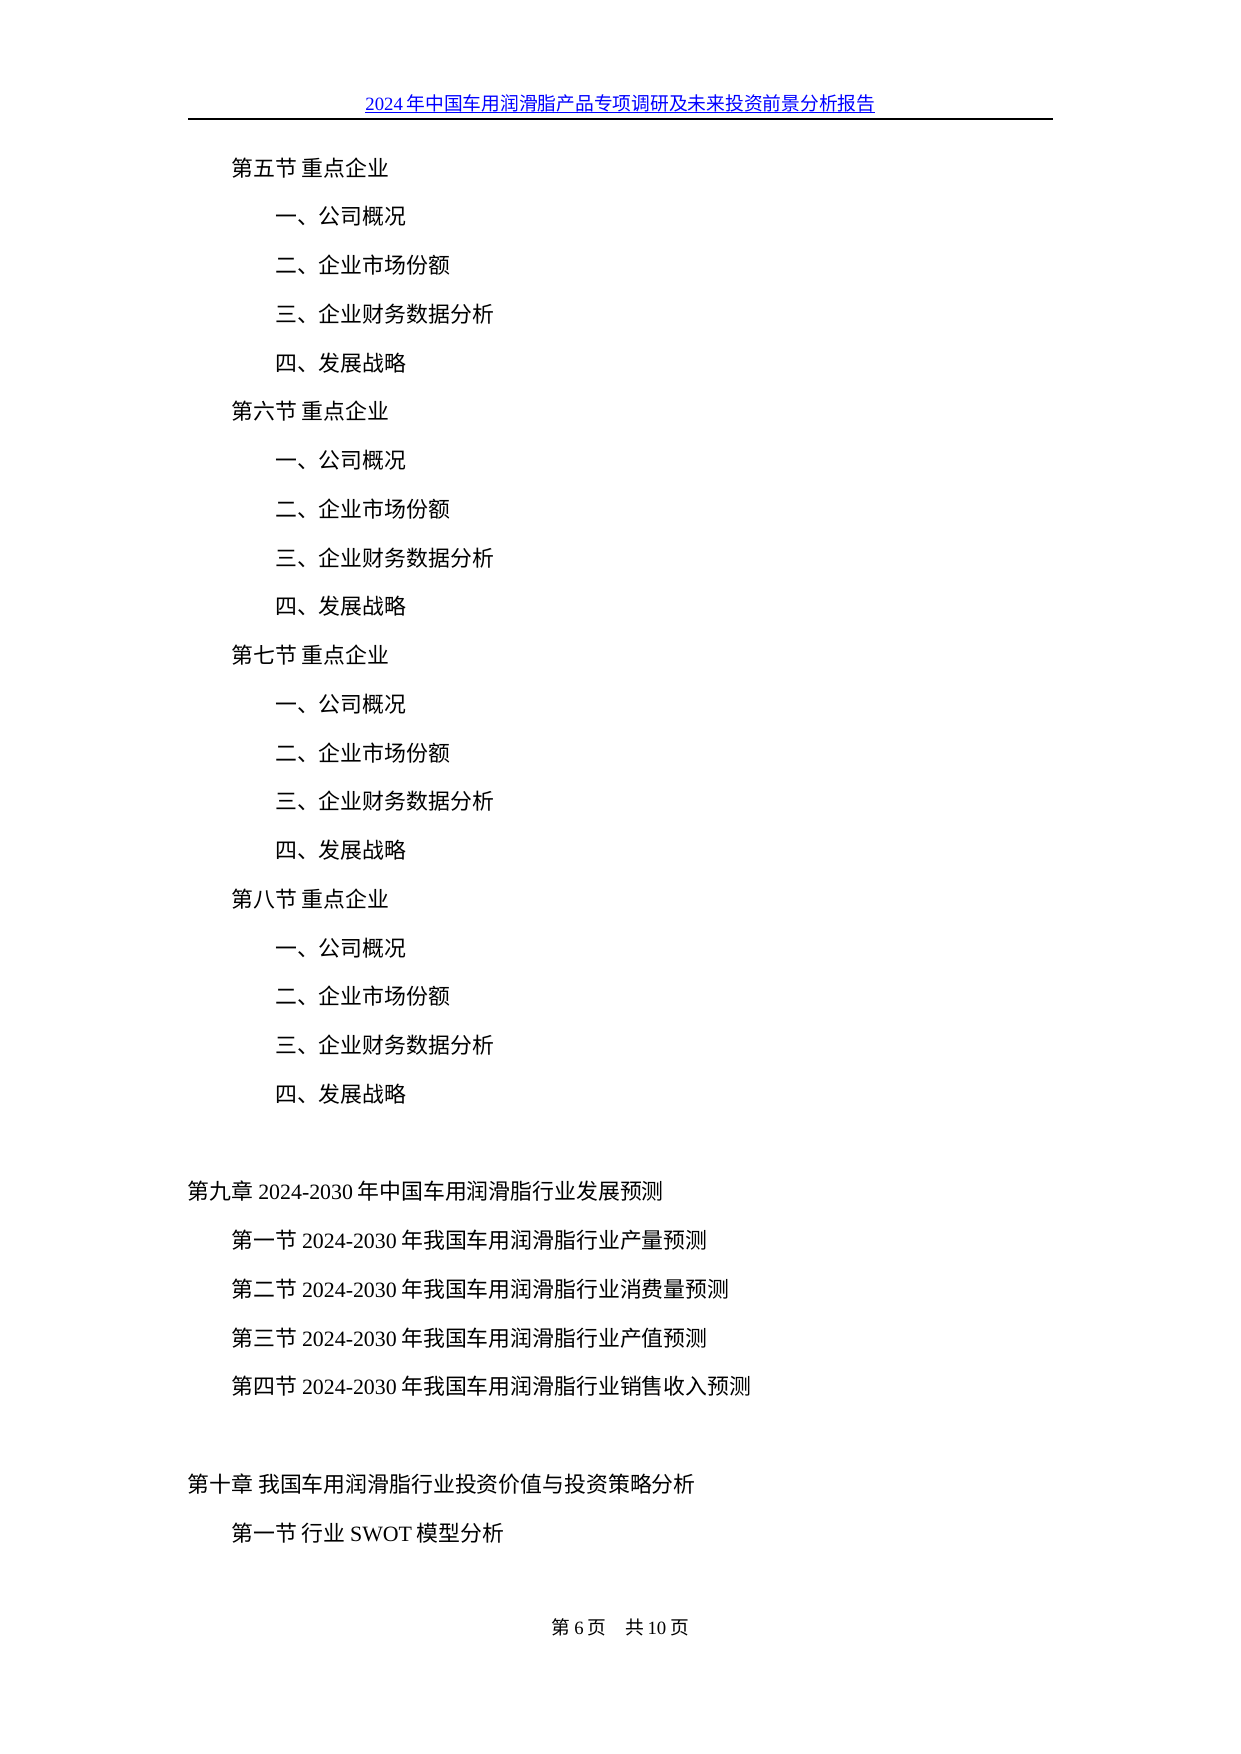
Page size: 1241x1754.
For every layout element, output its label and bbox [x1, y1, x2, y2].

text [187, 150, 1053, 1548]
